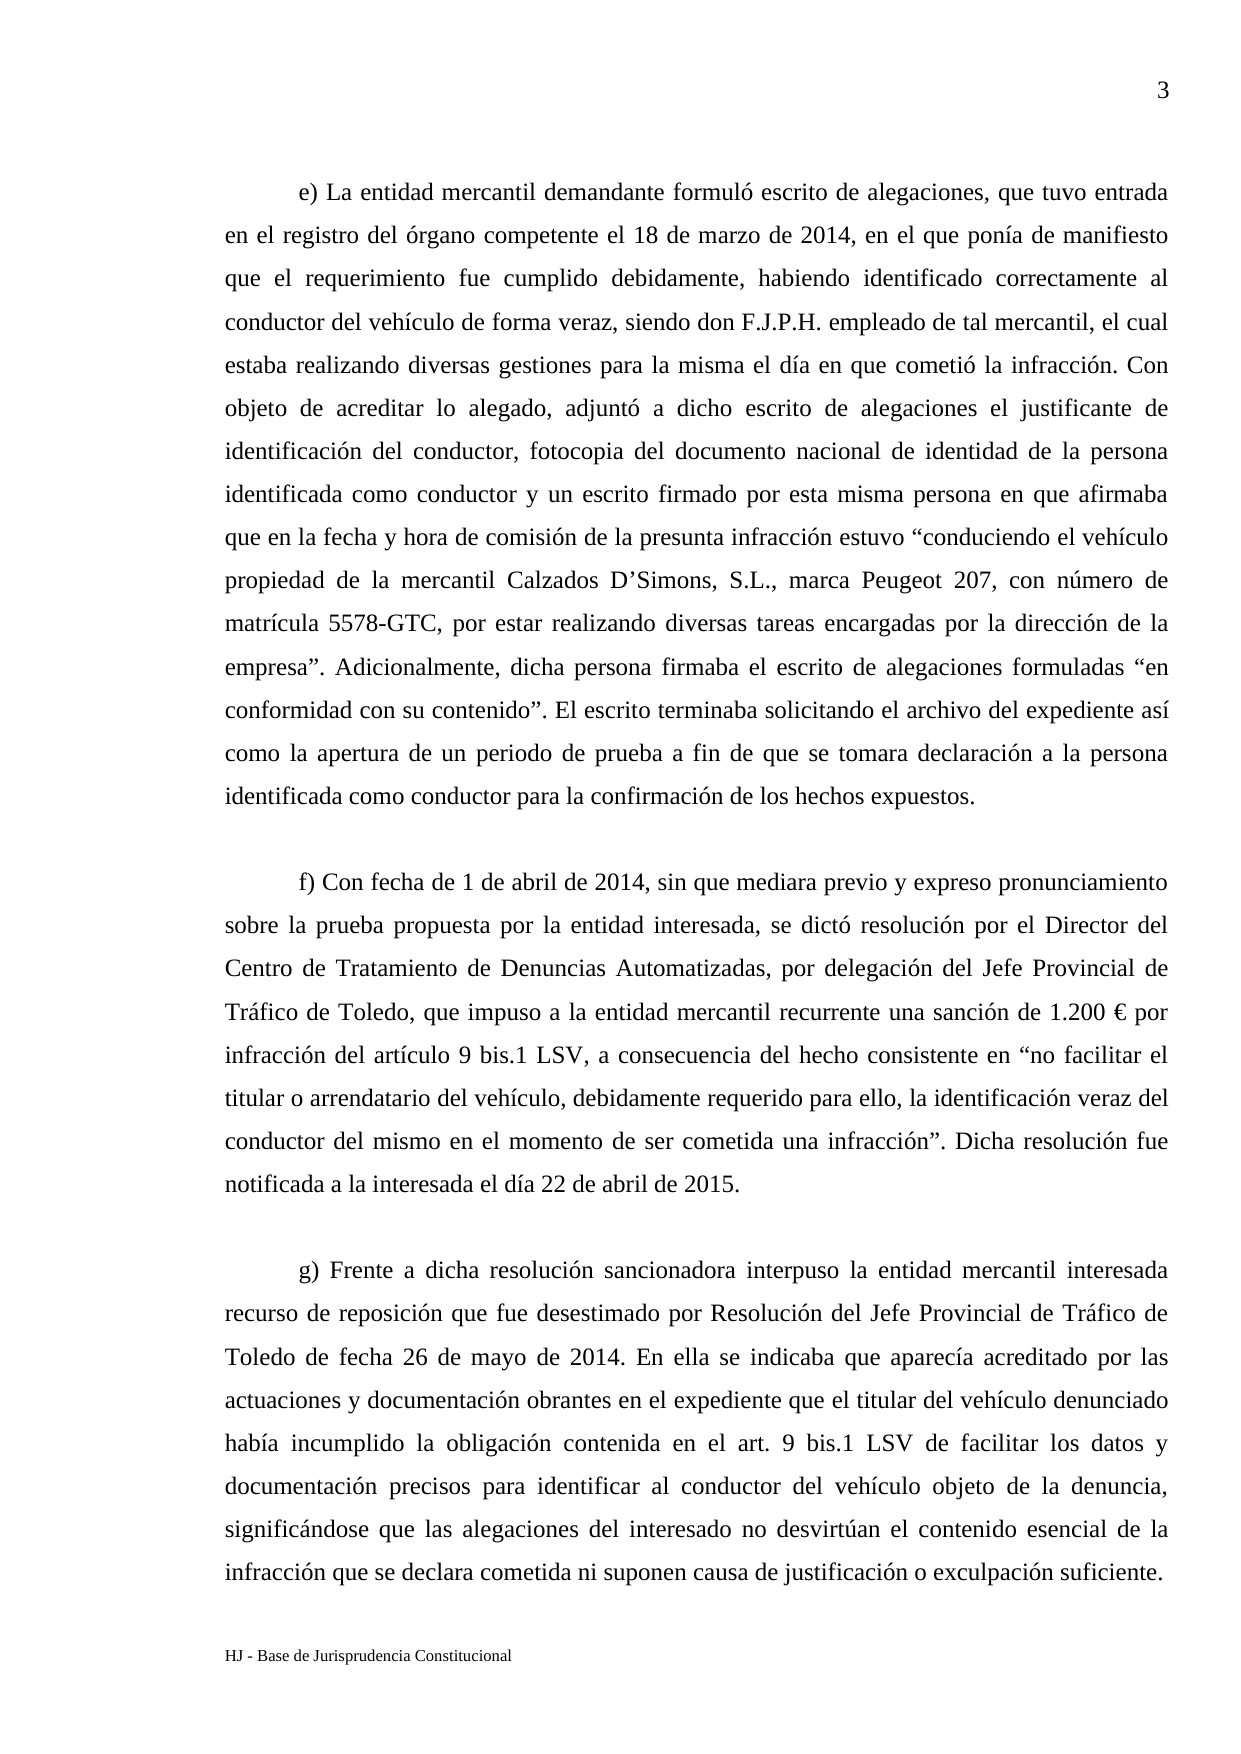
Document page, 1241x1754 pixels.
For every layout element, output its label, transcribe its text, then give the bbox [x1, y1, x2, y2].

text g) Frente a dicha resolución sancionadora interpuso la entidad mercantil interesada recurso de reposición que fue desestimado por Resolución del Jefe Provincial de Tráfico de Toledo de fecha 26 de mayo de 2014. En ella se indicaba que aparecía acreditado por las actuaciones y documentación obrantes en el expediente que el titular del vehículo denunciado había incumplido la obligación contenida en el art. 9 bis.1 LSV de facilitar los datos y documentación precisos para identificar al conductor del vehículo objeto de la denuncia, significándose que las alegaciones del interesado no desvirtúan el contenido esencial de la infracción que se declara cometida ni suponen causa de justificación o exculpación suficiente. [224, 1255, 1169, 1586]
text f) Con fecha de 1 de abril de 2014, sin que mediara previo y expreso pronunciamiento sobre la prueba propuesta por la entidad interesada, se dictó resolución por el Director del Centro de Tratamiento de Denuncias Automatizadas, por delegación del Jefe Provincial de Tráfico de Toledo, que impuso a la entidad mercantil recurrente una sanción de 1.200 € por infracción del artículo 9 bis.1 LSV, a consecuencia del hecho consistente en “no facilitar el titular o arrendatario del vehículo, debidamente requerido para ello, la identificación veraz del conductor del mismo en el momento de ser cometida una infracción”. Dicha resolución fue notificada a la interesada el día 22 de abril de 2015. [224, 867, 1169, 1198]
text e) La entidad mercantil demandante formuló escrito de alegaciones, que tuvo entrada en el registro del órgano competente el 18 de marzo de 2014, en el que ponía de manifiesto que el requerimiento fue cumplido debidamente, habiendo identificado correctamente al conductor del vehículo de forma veraz, siendo don F.J.P.H. empleado de tal mercantil, el cual estaba realizando diversas gestiones para la misma el día en que cometió la infracción. Con objeto de acreditar lo alegado, adjuntó a dicho escrito de alegaciones el justificante de identificación del conductor, fotocopia del documento nacional de identidad de la persona identificada como conductor y un escrito firmado por esta misma persona en que afirmaba que en la fecha y hora de comisión de la presunta infracción estuvo “conduciendo el vehículo propiedad de la mercantil Calzados D’Simons, S.L., marca Peugeot 207, con número de matrícula 5578-GTC, por estar realizando diversas tareas encargadas por la dirección de la empresa”. Adicionalmente, dicha persona firmaba el escrito de alegaciones formuladas “en conformidad con su contenido”. El escrito terminaba solicitando el archivo del expediente así como la apertura de un periodo de prueba a fin de que se tomara declaración a la persona identificada como conductor para la confirmación de los hechos expuestos. [224, 177, 1169, 810]
